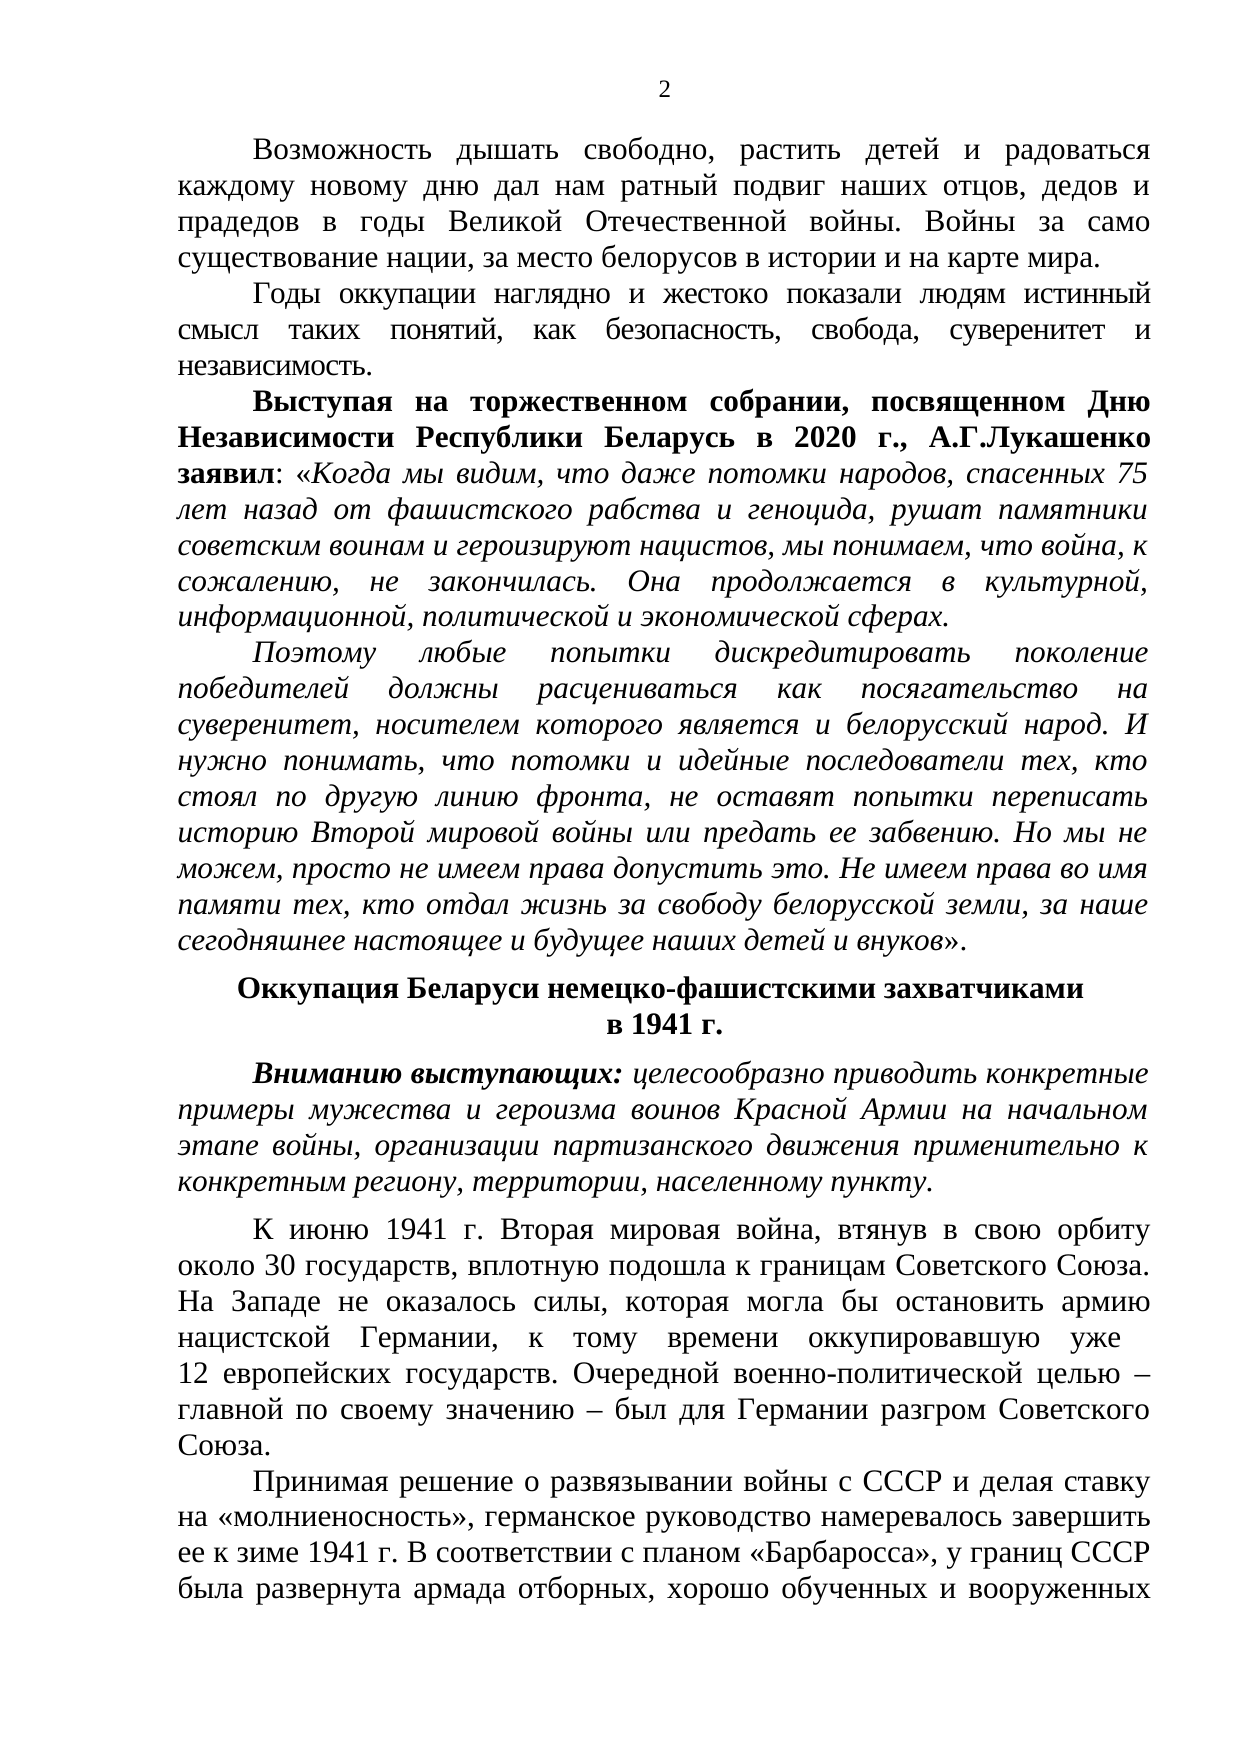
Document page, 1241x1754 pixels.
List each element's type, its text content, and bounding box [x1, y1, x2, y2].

text Выступая на торжественном собрании, посвященном Дню Независимости Республики Беларусь в 2020 г., А.Г.Лукашенко заявил: «Когда мы видим, что даже потомки народов, спасенных 75 лет назад от фашистского рабства и геноцида, рушат памятники советским воинам и героизируют нацистов, мы понимаем, что война, к сожалению, не закончилась. Она продолжается в культурной, информационной, политической и экономической сферах. [177, 382, 1152, 634]
text Возможность дышать свободно, растить детей и радоваться каждому новому дню дал нам ратный подвиг наших отцов, дедов и прадедов в годы Великой Отечественной войны. Войны за само существование нации, за место белорусов в истории и на карте мира. [177, 131, 1152, 274]
text Вниманию выступающих: целесообразно приводить конкретные примеры мужества и героизма воинов Красной Армии на начальном этапе войны, организации партизанского движения применительно к конкретным региону, территории, населенному пункту. [177, 1054, 1152, 1198]
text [177, 1462, 1152, 1606]
text Поэтому любые попытки дискредитировать поколение победителей должны расцениваться как посягательство на суверенитет, носителем которого является и белорусский народ. И нужно понимать, что потомки и идейные последователи тех, кто стоял по другую линию фронта, не оставят попытки переписать историю Второй мировой войны или предать ее забвению. Но мы не можем, просто не имеем права допустить это. Не имеем права во имя памяти тех, кто отдал жизнь за свободу белорусской земли, за наше сегодняшнее настоящее и будущее наших детей и внуков». [177, 634, 1152, 957]
text К июню 1941 г. Вторая мировая война, втянув в свою орбиту около 30 государств, вплотную подошла к границам Советского Союза. На Западе не оказалось силы, которая могла бы остановить армию нацистской Германии, к тому времени оккупировавшую уже 12 европейских государств. Очередной военно-политической целью – главной по своему значению – был для Германии разгром Советского Союза. [177, 1210, 1152, 1462]
text Годы оккупации наглядно и жестоко показали людям истинный смысл таких понятий, как безопасность, свобода, суверенитет и независимость. [177, 274, 1152, 382]
text Оккупация Беларуси немецко-фашистскими захватчиками в 1941 г. [177, 969, 1152, 1041]
